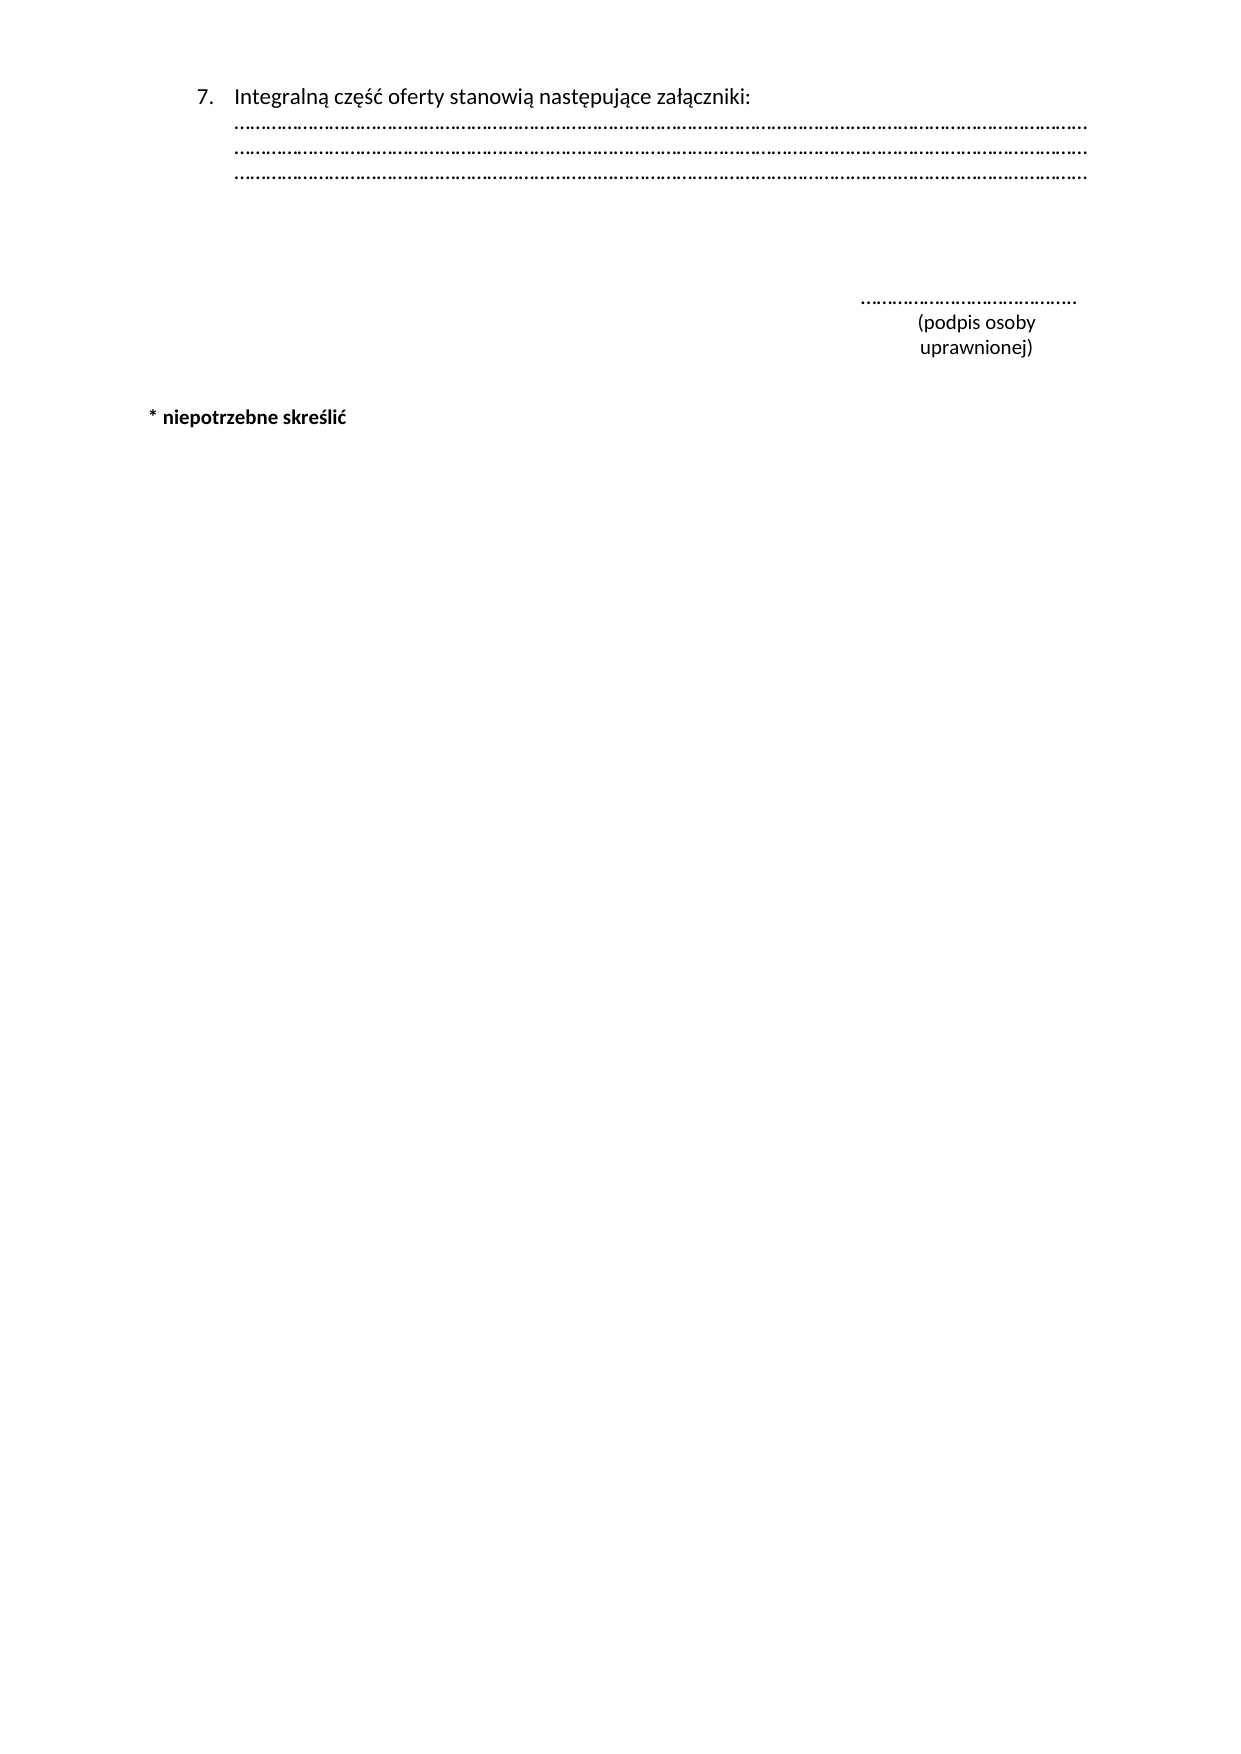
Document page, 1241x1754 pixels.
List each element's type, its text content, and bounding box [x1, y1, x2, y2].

text ………………………………….. [861, 284, 1093, 309]
text ……………………………………………………………………………………………………………………………………………………………………………………………………………………………………………………………………………………………………………………………………………………………………………………………………………………………………………… [234, 109, 1093, 184]
list Integralną część oferty stanowią następujące załączniki: [197, 84, 1093, 109]
text (podpis osoby uprawnionej) [861, 309, 1093, 360]
text * niepotrzebne skreślić [148, 404, 1093, 430]
